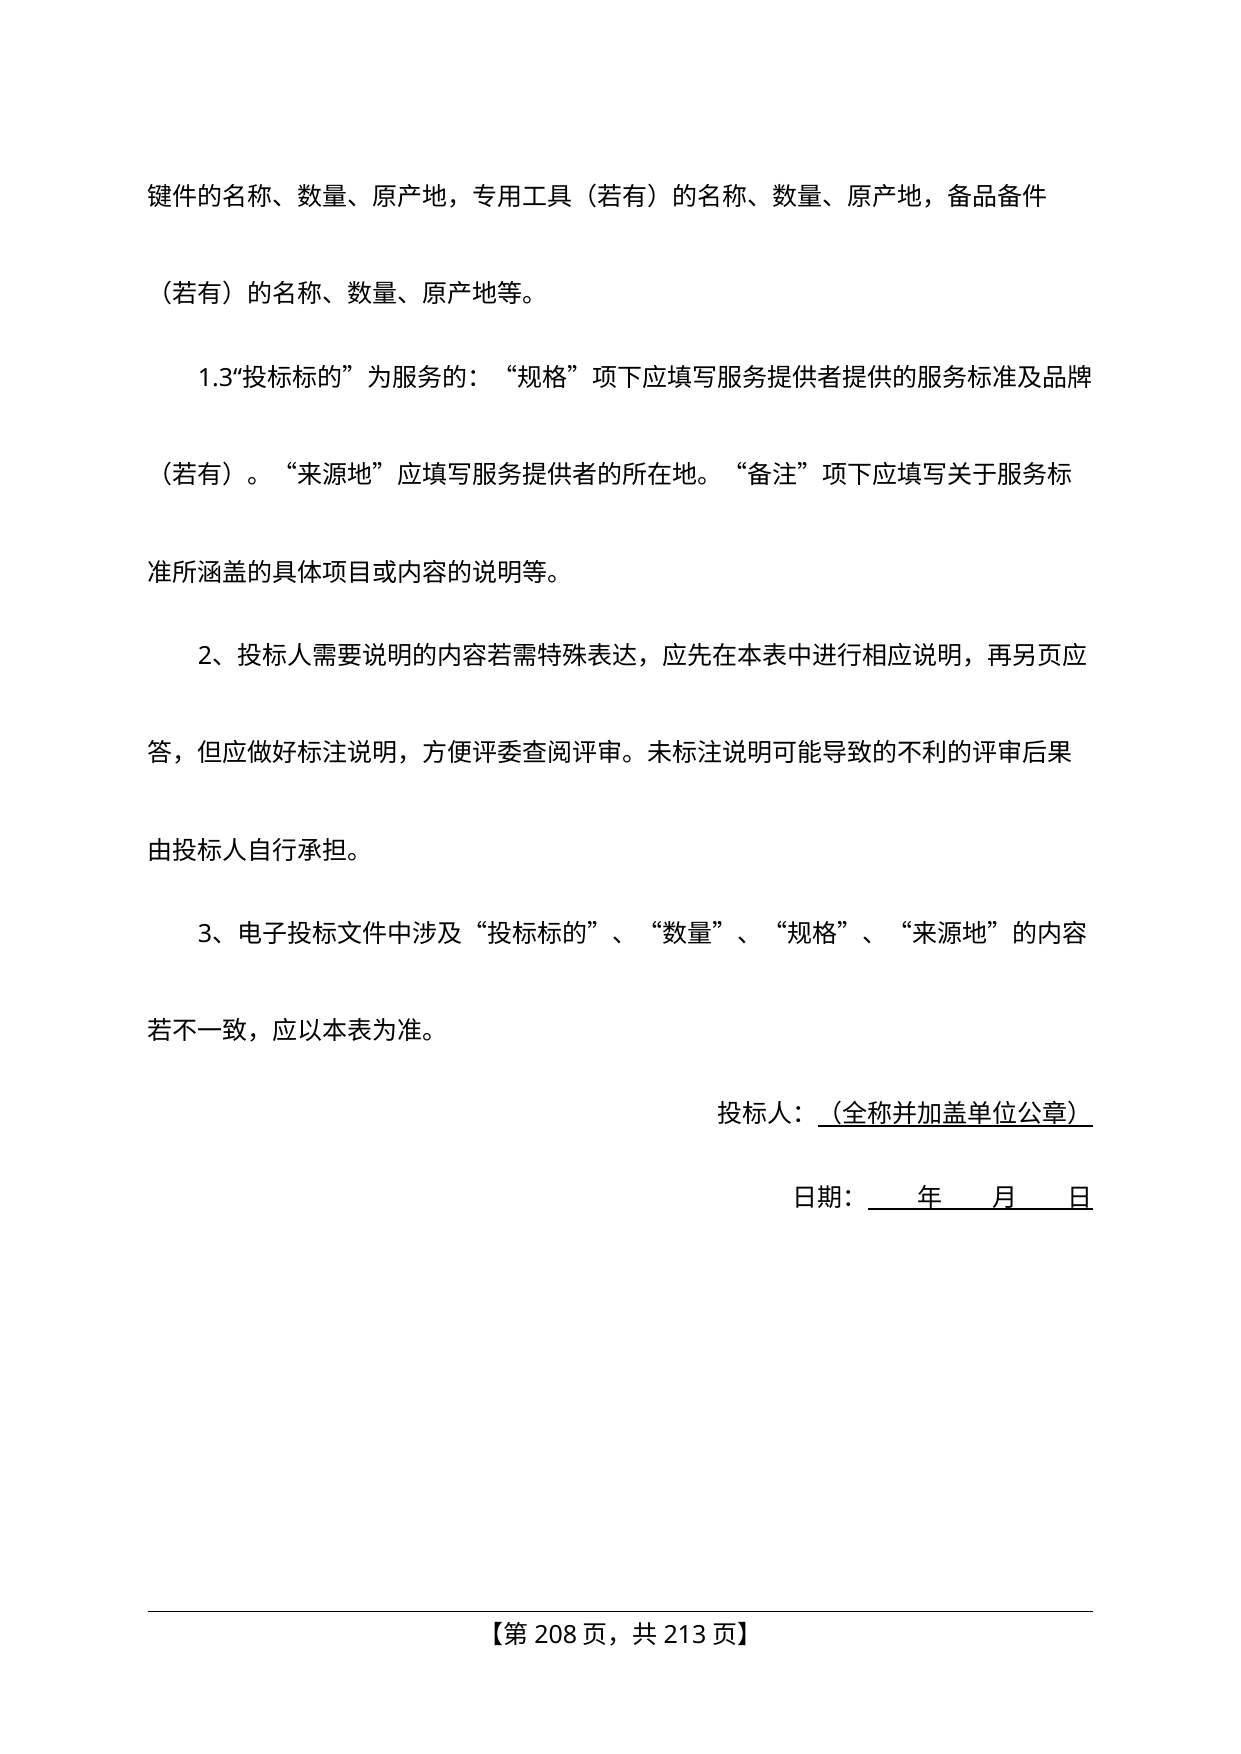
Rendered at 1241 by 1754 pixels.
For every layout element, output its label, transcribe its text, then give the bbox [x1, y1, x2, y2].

text 2、投标人需要说明的内容若需特殊表达，应先在本表中进行相应说明，再另页应答，但应做好标注说明，方便评委查阅评审。未标注说明可能导致的不利的评审后果由投标人自行承担。 [148, 621, 1092, 881]
text 日期： 年 月 日 [148, 1163, 1092, 1228]
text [148, 162, 1092, 324]
text 投标人：（全称并加盖单位公章） [148, 1079, 1092, 1144]
text 3、电子投标文件中涉及“投标标的”、“数量”、“规格”、“来源地”的内容若不一致，应以本表为准。 [148, 899, 1092, 1061]
text 1.3“投标标的”为服务的：“规格”项下应填写服务提供者提供的服务标准及品牌（若有）。“来源地”应填写服务提供者的所在地。“备注”项下应填写关于服务标准所涵盖的具体项目或内容的说明等。 [148, 343, 1092, 603]
